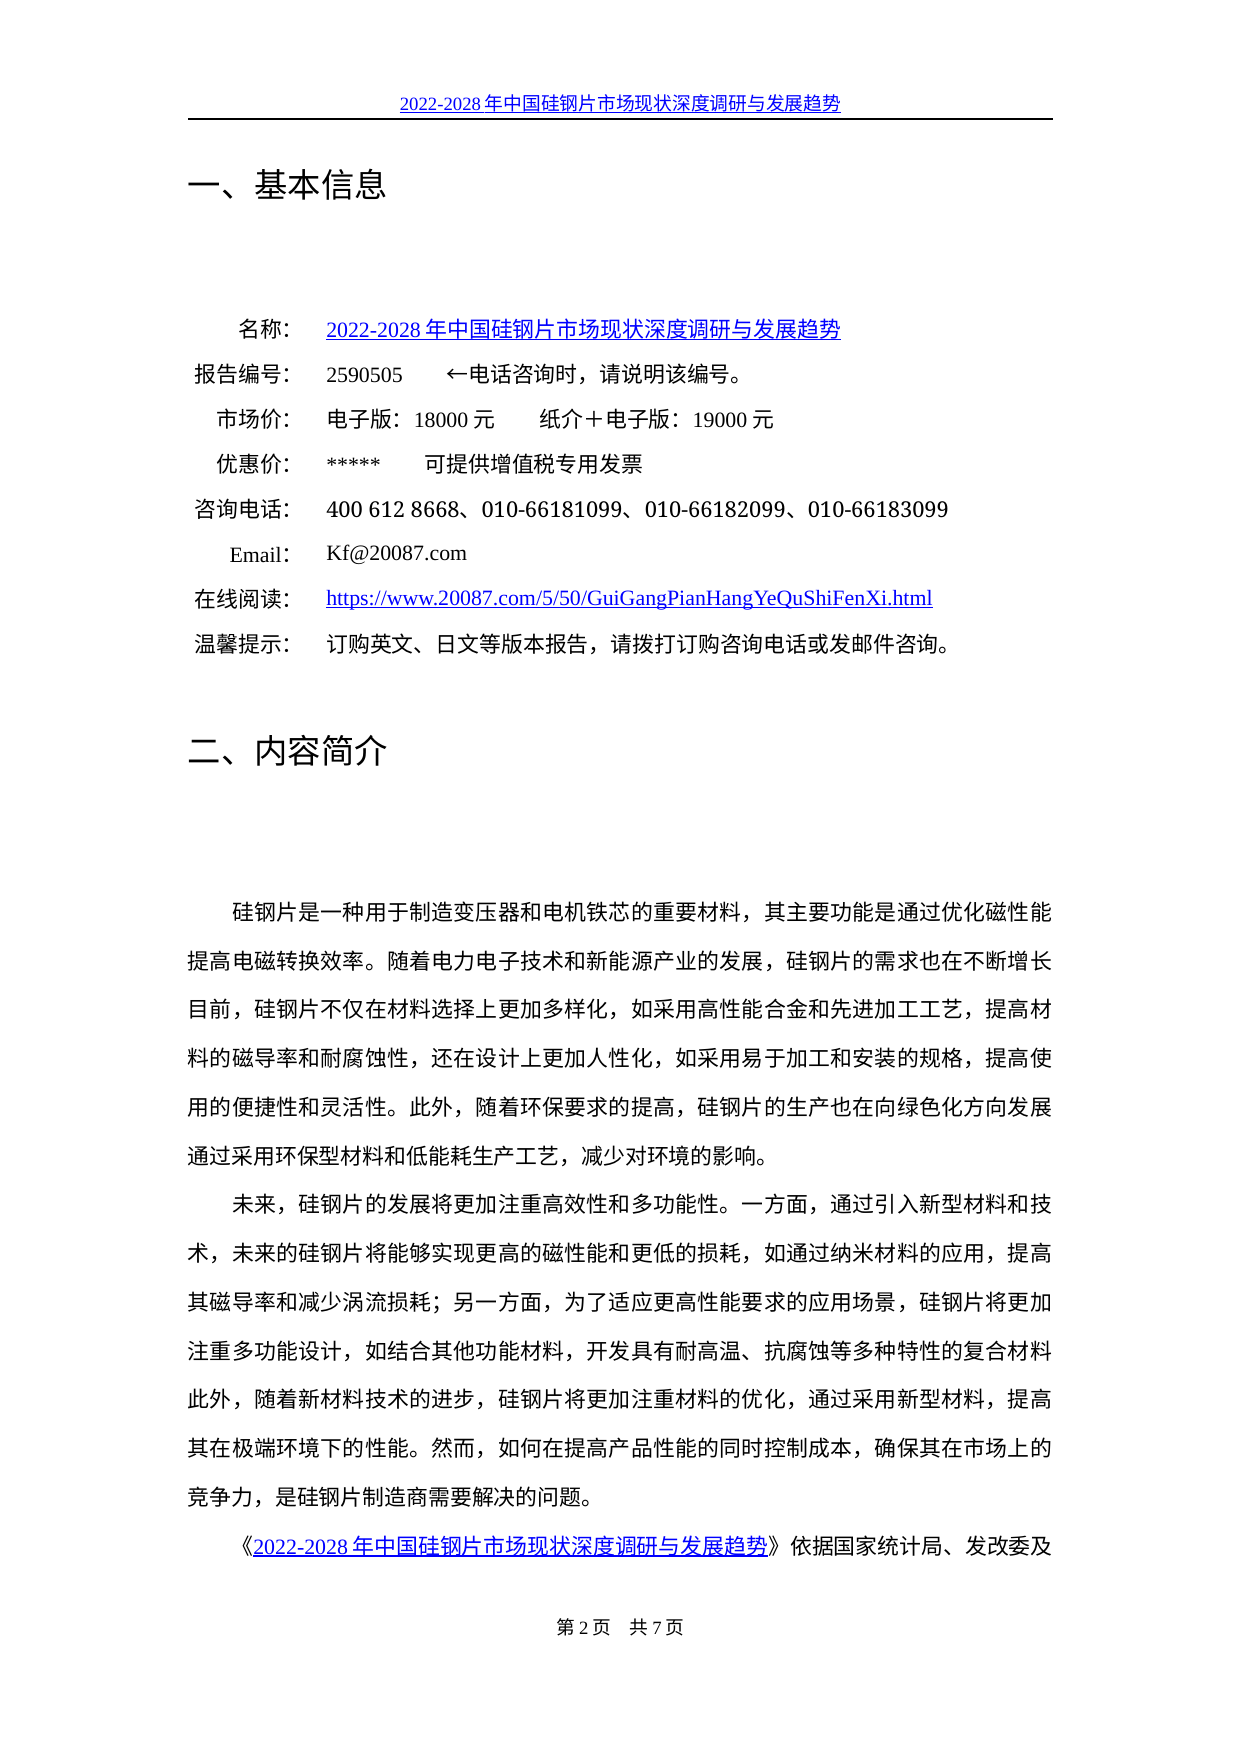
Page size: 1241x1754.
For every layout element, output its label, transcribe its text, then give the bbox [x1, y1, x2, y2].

table_cell 优惠价： [167, 447, 315, 492]
table_cell 咨询电话： [167, 492, 315, 537]
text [187, 894, 1053, 1561]
table_cell 温馨提示： [167, 627, 315, 672]
title 二、内容简介 [187, 717, 1053, 782]
table_cell 订购英文、日文等版本报告，请拨打订购咨询电话或发邮件咨询。 [315, 627, 1073, 672]
table_cell [315, 582, 1073, 627]
table_cell 市场价： [167, 402, 315, 447]
table_header 名称： [167, 312, 315, 357]
table_cell ***** 可提供增值税专用发票 [315, 447, 1073, 492]
table_cell 在线阅读： [167, 582, 315, 627]
table_cell 电子版：18000 元 纸介＋电子版：19000 元 [315, 402, 1073, 447]
title 一、基本信息 [187, 150, 1053, 215]
table_cell 400 612 8668、010-66181099、010-66182099、010-66183099 [315, 492, 1073, 537]
table_cell 2590505 ←电话咨询时，请说明该编号。 [315, 357, 1073, 402]
table_cell Email： [167, 537, 315, 582]
table_header 2022-2028年中国硅钢片市场现状深度调研与发展趋势 [315, 312, 1073, 357]
table_cell 报告编号： [167, 357, 315, 402]
table_cell Kf@20087.com [315, 537, 1073, 582]
